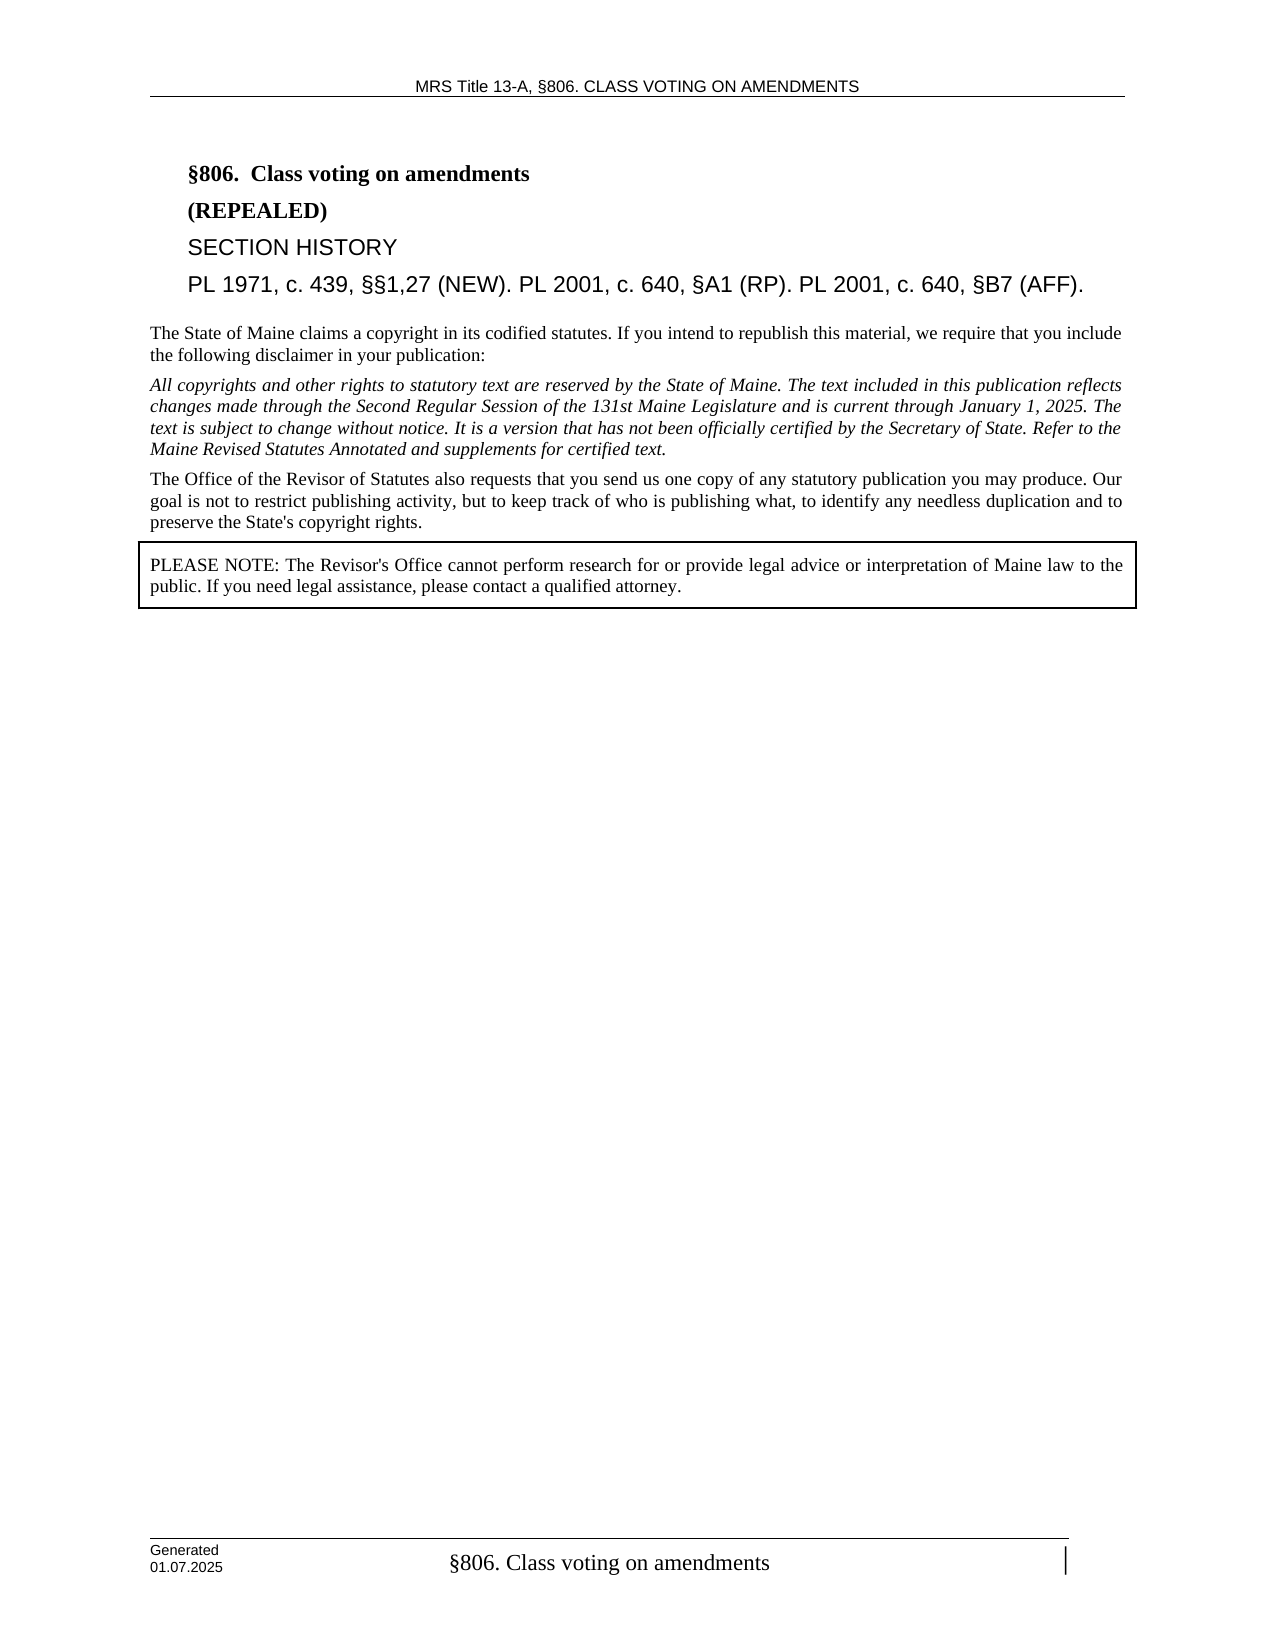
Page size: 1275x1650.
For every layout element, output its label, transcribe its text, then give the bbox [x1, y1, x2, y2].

text All copyrights and other rights to statutory text are reserved by the State of Maine. The text included in this publication reflects changes made through the Second Regular Session of the 131st Maine Legislature and is current through January 1, 2025 . The text is subject to change without notice. It is a version that has not been officially certified by the Secretary of State. Refer to the Maine Revised Statutes Annotated and supplements for certified text. [150, 373, 1125, 460]
text SECTION HISTORY [187, 234, 1125, 260]
text The Office of the Revisor of Statutes also requests that you send us one copy of any statutory publication you may produce. Our goal is not to restrict publishing activity, but to keep track of who is publishing what, to identify any needless duplication and to preserve the State's copyright rights. [150, 468, 1125, 533]
text (REPEALED) [187, 197, 1125, 223]
text PLEASE NOTE: The Revisor's Office cannot perform research for or provide legal advice or interpretation of Maine law to the public. If you need legal assistance, please contact a qualified attorney. [140, 543, 1135, 607]
text PL 1971, c. 439, §§1,27 (NEW). PL 2001, c. 640, §A1 (RP). PL 2001, c. 640, §B7 (AFF). [187, 271, 1125, 297]
text §806. Class voting on amendments [187, 160, 1125, 187]
text The State of Maine claims a copyright in its codified statutes. If you intend to republish this material, we require that you include the following disclaimer in your publication: [150, 322, 1125, 365]
